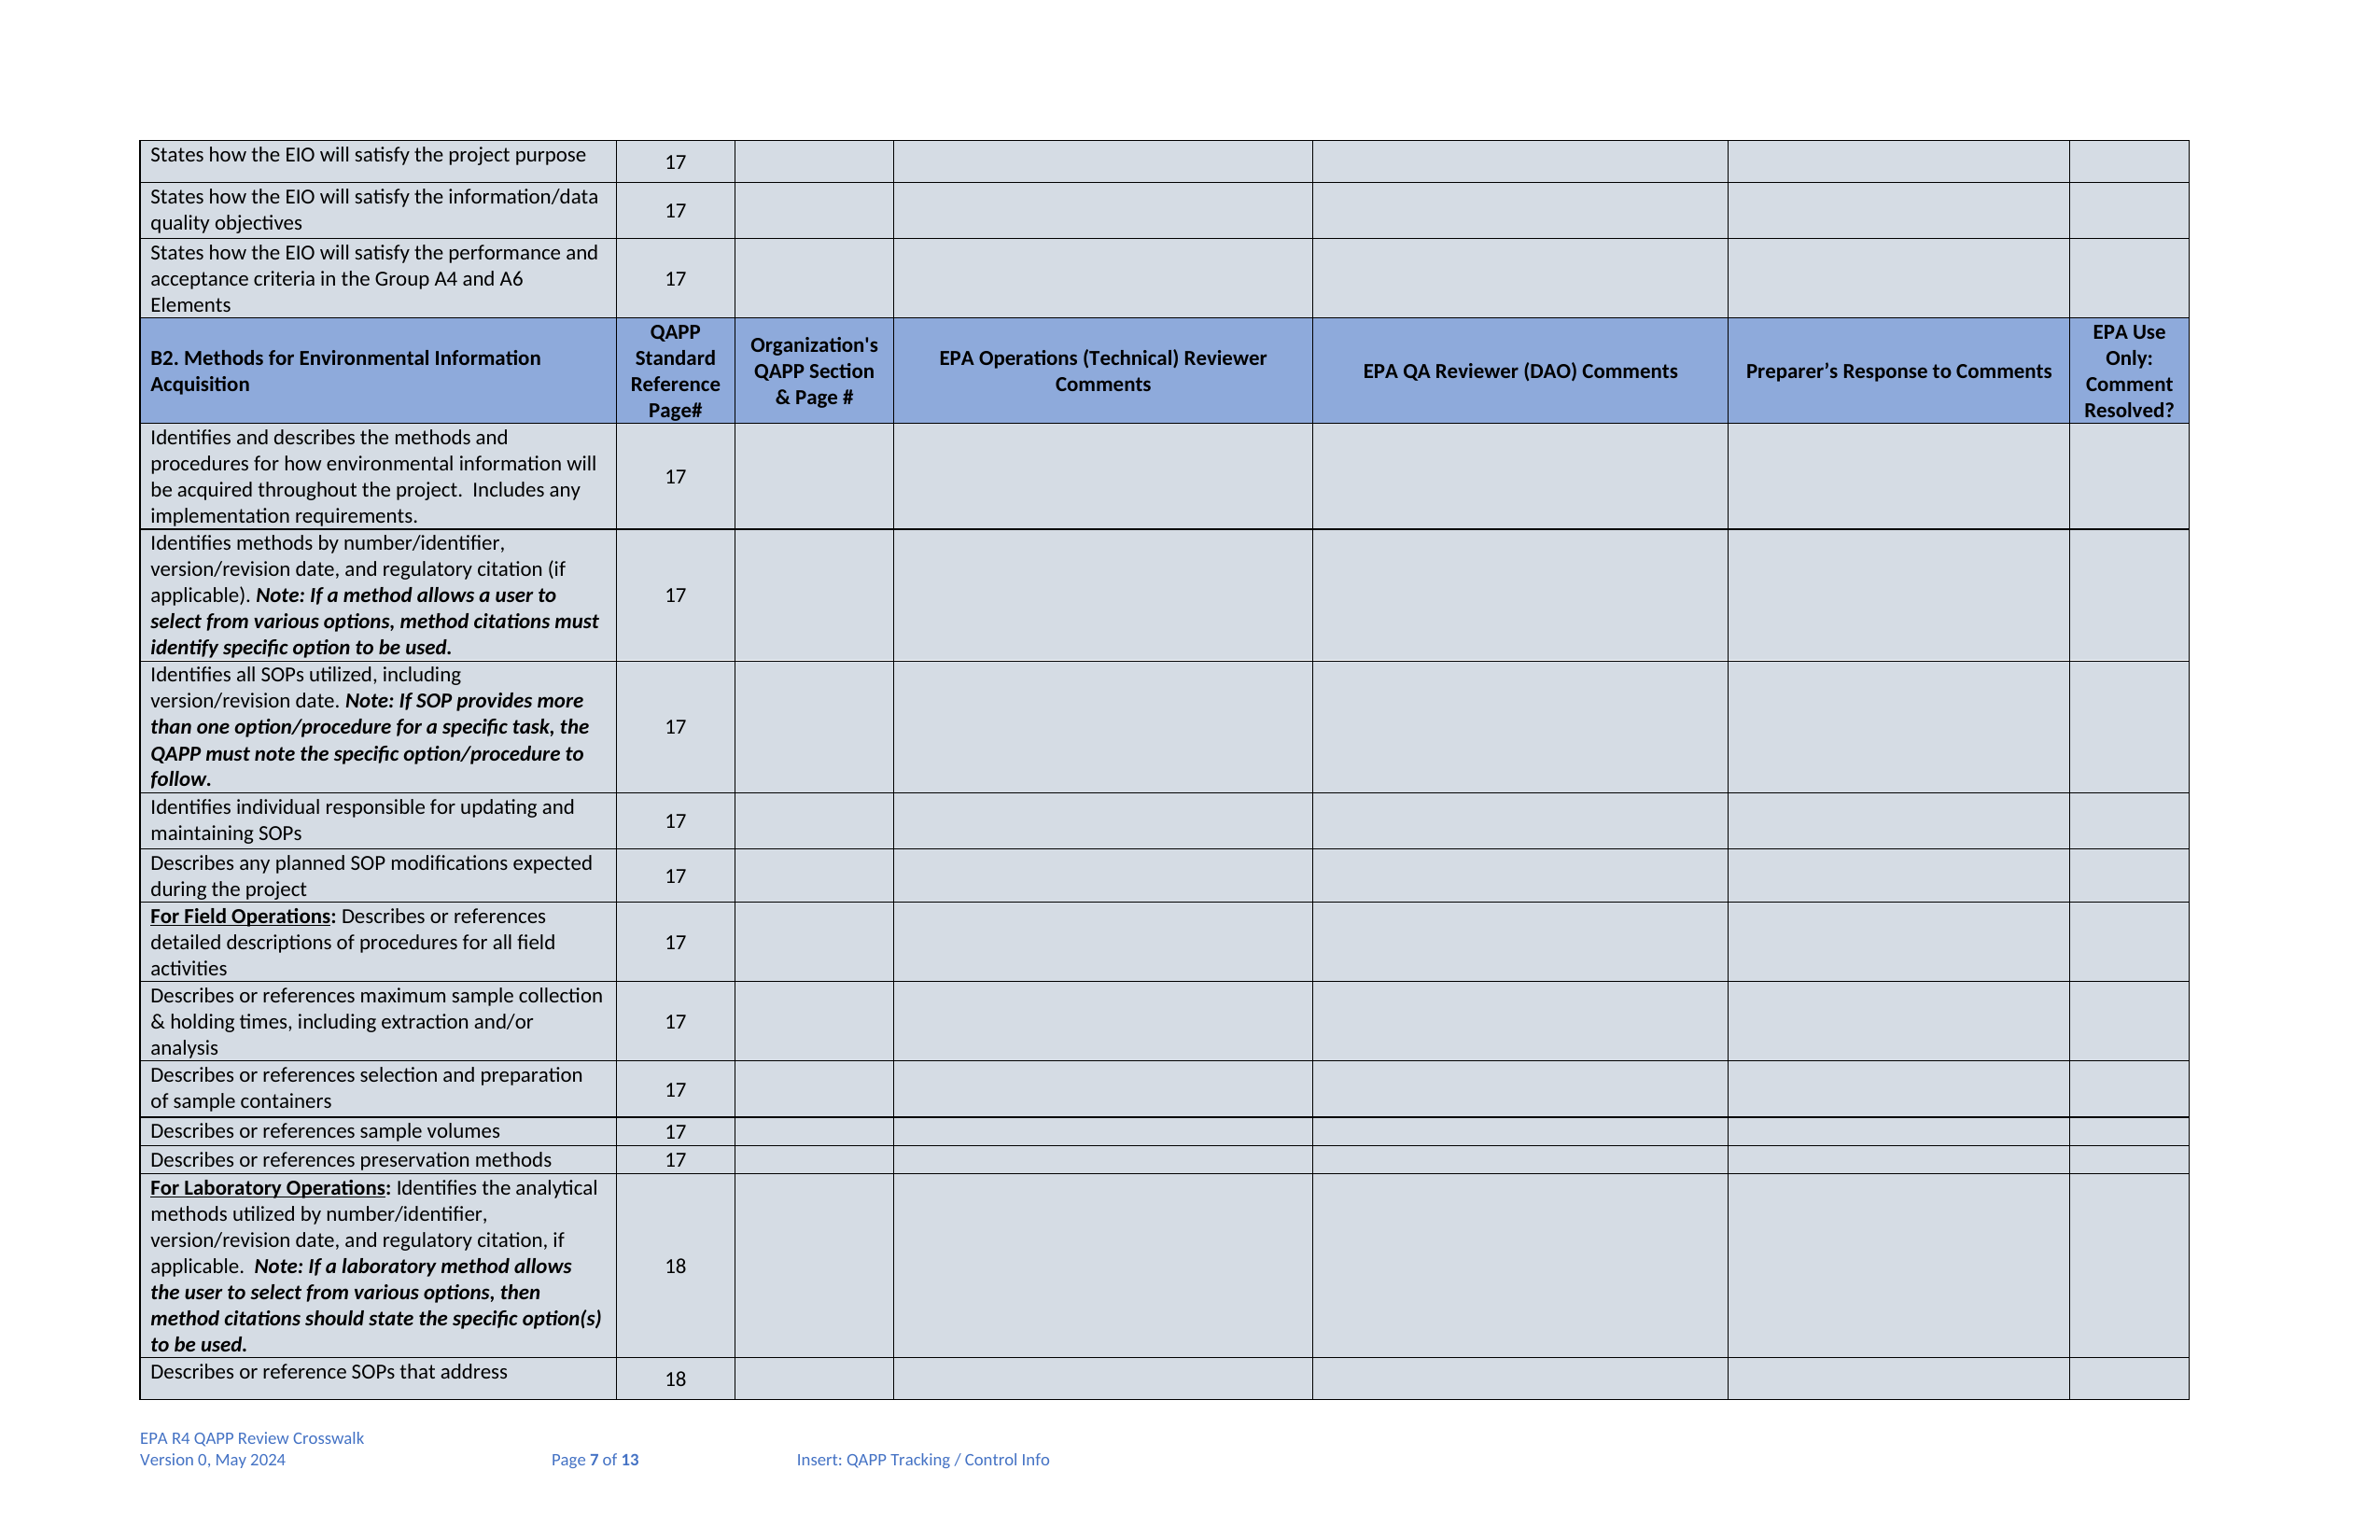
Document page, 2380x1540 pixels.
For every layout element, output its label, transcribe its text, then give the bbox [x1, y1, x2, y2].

table_cell [735, 141, 893, 182]
table_cell [894, 183, 1312, 238]
table_cell Identifies all SOPs utilized, including version/revision date. Note: If SOP provides more than one option/procedure for a specific task, the QAPP must note the specific option/procedure to follow. [141, 662, 616, 792]
table_cell [2070, 1174, 2189, 1357]
table_cell [1729, 662, 2069, 792]
table_cell [735, 1061, 893, 1116]
table_cell 17 [617, 1061, 735, 1116]
table_cell [1729, 239, 2069, 317]
table_cell For Laboratory Operations: Identifies the analytical methods utilized by number/identifier, version/revision date, and regulatory citation, if applicable. Note: If a laboratory method allows the user to select from various options, then method citations should state the specific option(s) to be used. [141, 1174, 616, 1357]
table_cell [894, 982, 1312, 1060]
table_cell [735, 239, 893, 317]
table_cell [141, 1358, 616, 1399]
table_cell [1313, 793, 1728, 848]
table_cell [1729, 982, 2069, 1060]
table_cell [2070, 530, 2189, 660]
table_cell [1729, 141, 2069, 182]
table_cell [2070, 849, 2189, 902]
table_cell [1729, 424, 2069, 528]
table_cell [1313, 239, 1728, 317]
table_cell [1729, 1146, 2069, 1173]
table_cell [894, 1174, 1312, 1357]
table_cell [2070, 239, 2189, 317]
table_cell [2070, 1146, 2189, 1173]
table_cell [735, 793, 893, 848]
table_cell 17 [617, 530, 735, 660]
table_cell 17 [617, 1118, 735, 1145]
table_cell [894, 1146, 1312, 1173]
table_cell [1313, 1146, 1728, 1173]
table_cell States how the EIO will satisfy the performance and acceptance criteria in the Group A4 and A6 Elements [141, 239, 616, 317]
table_cell [894, 239, 1312, 317]
table_cell [2070, 903, 2189, 981]
table_cell 17 [617, 903, 735, 981]
table_cell Identifies individual responsible for updating and maintaining SOPs [141, 793, 616, 848]
table_cell [2070, 662, 2189, 792]
table_cell [2070, 183, 2189, 238]
table_cell [894, 1358, 1312, 1399]
table_cell [1313, 662, 1728, 792]
table_cell [2070, 1118, 2189, 1145]
table_cell 17 [617, 1146, 735, 1173]
table_cell Identifies and describes the methods and procedures for how environmental information will be acquired throughout the project. Includes any implementation requirements. [141, 424, 616, 528]
table_cell [735, 530, 893, 660]
table_cell States how the EIO will satisfy the information/data quality objectives [141, 183, 616, 238]
table_cell Identifies methods by number/identifier, version/revision date, and regulatory citation (if applicable). Note: If a method allows a user to select from various options, method citations must identify specific option to be used. [141, 530, 616, 660]
table_cell [735, 1174, 893, 1357]
table_cell [2070, 793, 2189, 848]
table_cell [735, 183, 893, 238]
table_cell [1729, 1358, 2069, 1399]
table_cell [735, 662, 893, 792]
table_cell QAPP Standard Reference Page# [617, 318, 735, 423]
table_cell States how the EIO will satisfy the project purpose [141, 141, 616, 182]
table_cell [2070, 424, 2189, 528]
table_cell [735, 424, 893, 528]
table_cell [2070, 141, 2189, 182]
table_cell [894, 849, 1312, 902]
table_cell [1729, 1061, 2069, 1116]
table_cell 18 [617, 1358, 735, 1399]
table_cell [735, 1146, 893, 1173]
table_cell EPA QA Reviewer (DAO) Comments [1313, 318, 1728, 423]
table_cell [2070, 1358, 2189, 1399]
table_cell 17 [617, 141, 735, 182]
table_cell 17 [617, 982, 735, 1060]
table_cell Preparer’s Response to Comments [1729, 318, 2069, 423]
table_cell For Field Operations: Describes or references detailed descriptions of procedures for all field activities [141, 903, 616, 981]
table_cell 17 [617, 424, 735, 528]
table_cell 18 [617, 1174, 735, 1357]
table_cell Describes or references maximum sample collection & holding times, including extraction and/or analysis [141, 982, 616, 1060]
table_cell [735, 903, 893, 981]
table_cell [1729, 793, 2069, 848]
table_cell [894, 1061, 1312, 1116]
table_cell [735, 1118, 893, 1145]
table_cell [1313, 1174, 1728, 1357]
table_cell [1313, 183, 1728, 238]
table_cell Describes any planned SOP modifications expected during the project [141, 849, 616, 902]
table_cell 17 [617, 793, 735, 848]
table_cell [1313, 849, 1728, 902]
table_cell [735, 982, 893, 1060]
table_cell [1313, 1118, 1728, 1145]
table_cell [1313, 141, 1728, 182]
table_cell [1729, 1118, 2069, 1145]
table_cell EPA Operations (Technical) Reviewer Comments [894, 318, 1312, 423]
table_cell [1729, 530, 2069, 660]
table_cell Describes or references preservation methods [141, 1146, 616, 1173]
table_cell [894, 141, 1312, 182]
table_cell [894, 1118, 1312, 1145]
table_cell EPA Use Only: Comment Resolved? [2070, 318, 2189, 423]
table_cell [2070, 982, 2189, 1060]
table_cell B2. Methods for Environmental Information Acquisition [141, 318, 616, 423]
table_cell 17 [617, 239, 735, 317]
table_cell [1313, 530, 1728, 660]
table_cell [894, 793, 1312, 848]
table_cell [735, 849, 893, 902]
table_cell [1729, 849, 2069, 902]
table_cell [1313, 1061, 1728, 1116]
table_cell [894, 424, 1312, 528]
table_cell [2070, 1061, 2189, 1116]
table_cell [1313, 1358, 1728, 1399]
table_cell Describes or references selection and preparation of sample containers [141, 1061, 616, 1116]
table_cell [1313, 424, 1728, 528]
table_cell [735, 1358, 893, 1399]
table_cell [1729, 903, 2069, 981]
table_cell 17 [617, 849, 735, 902]
table_cell [894, 530, 1312, 660]
table_cell [894, 903, 1312, 981]
table_cell [1729, 1174, 2069, 1357]
table_cell [894, 662, 1312, 792]
table_cell 17 [617, 662, 735, 792]
table_cell Organization's QAPP Section & Page # [735, 318, 893, 423]
table_cell [1313, 982, 1728, 1060]
table_cell Describes or references sample volumes [141, 1118, 616, 1145]
table_cell 17 [617, 183, 735, 238]
table_cell [1729, 183, 2069, 238]
table_cell [1313, 903, 1728, 981]
